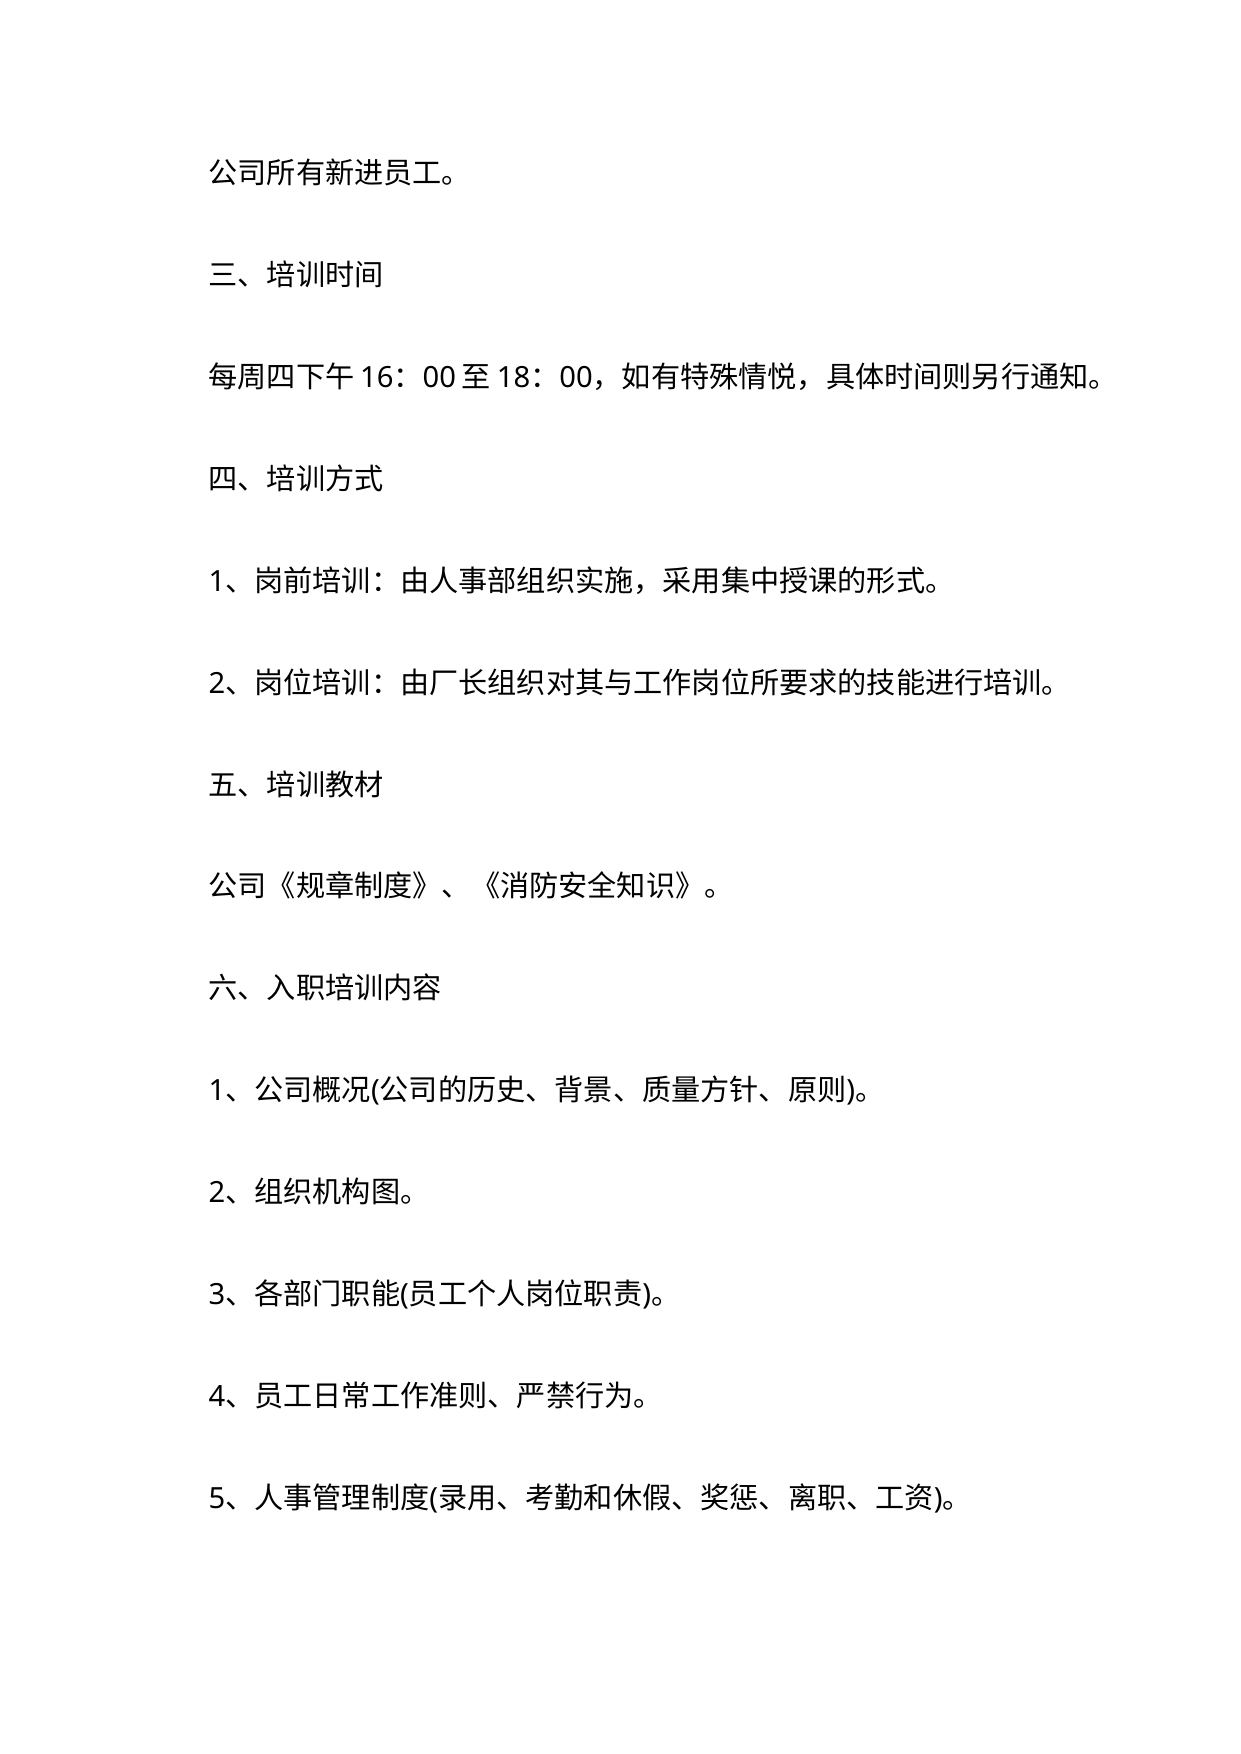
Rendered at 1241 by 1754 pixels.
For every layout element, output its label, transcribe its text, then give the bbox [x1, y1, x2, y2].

text 4、员工日常工作准则、严禁行为。 [150, 1372, 1090, 1415]
text 2、岗位培训：由厂长组织对其与工作岗位所要求的技能进行培训。 [150, 659, 1090, 702]
text 三、培训时间 [150, 252, 1090, 294]
text 公司所有新进员工。 [150, 150, 1090, 192]
text 五、培训教材 [150, 761, 1090, 803]
text 1、岗前培训：由人事部组织实施，采用集中授课的形式。 [150, 557, 1090, 600]
text 四、培训方式 [150, 456, 1090, 498]
text 公司《规章制度》、《消防安全知识》。 [150, 863, 1090, 905]
text 1、公司概况(公司的历史、背景、质量方针、原则)。 [150, 1067, 1090, 1109]
text 六、入职培训内容 [150, 965, 1090, 1007]
text 3、各部门职能(员工个人岗位职责)。 [150, 1271, 1090, 1313]
text 5、人事管理制度(录用、考勤和休假、奖惩、离职、工资)。 [150, 1474, 1090, 1517]
text 每周四下午16：00至18：00，如有特殊情悦，具体时间则另行通知。 [150, 353, 1090, 396]
text 2、组织机构图。 [150, 1168, 1090, 1211]
